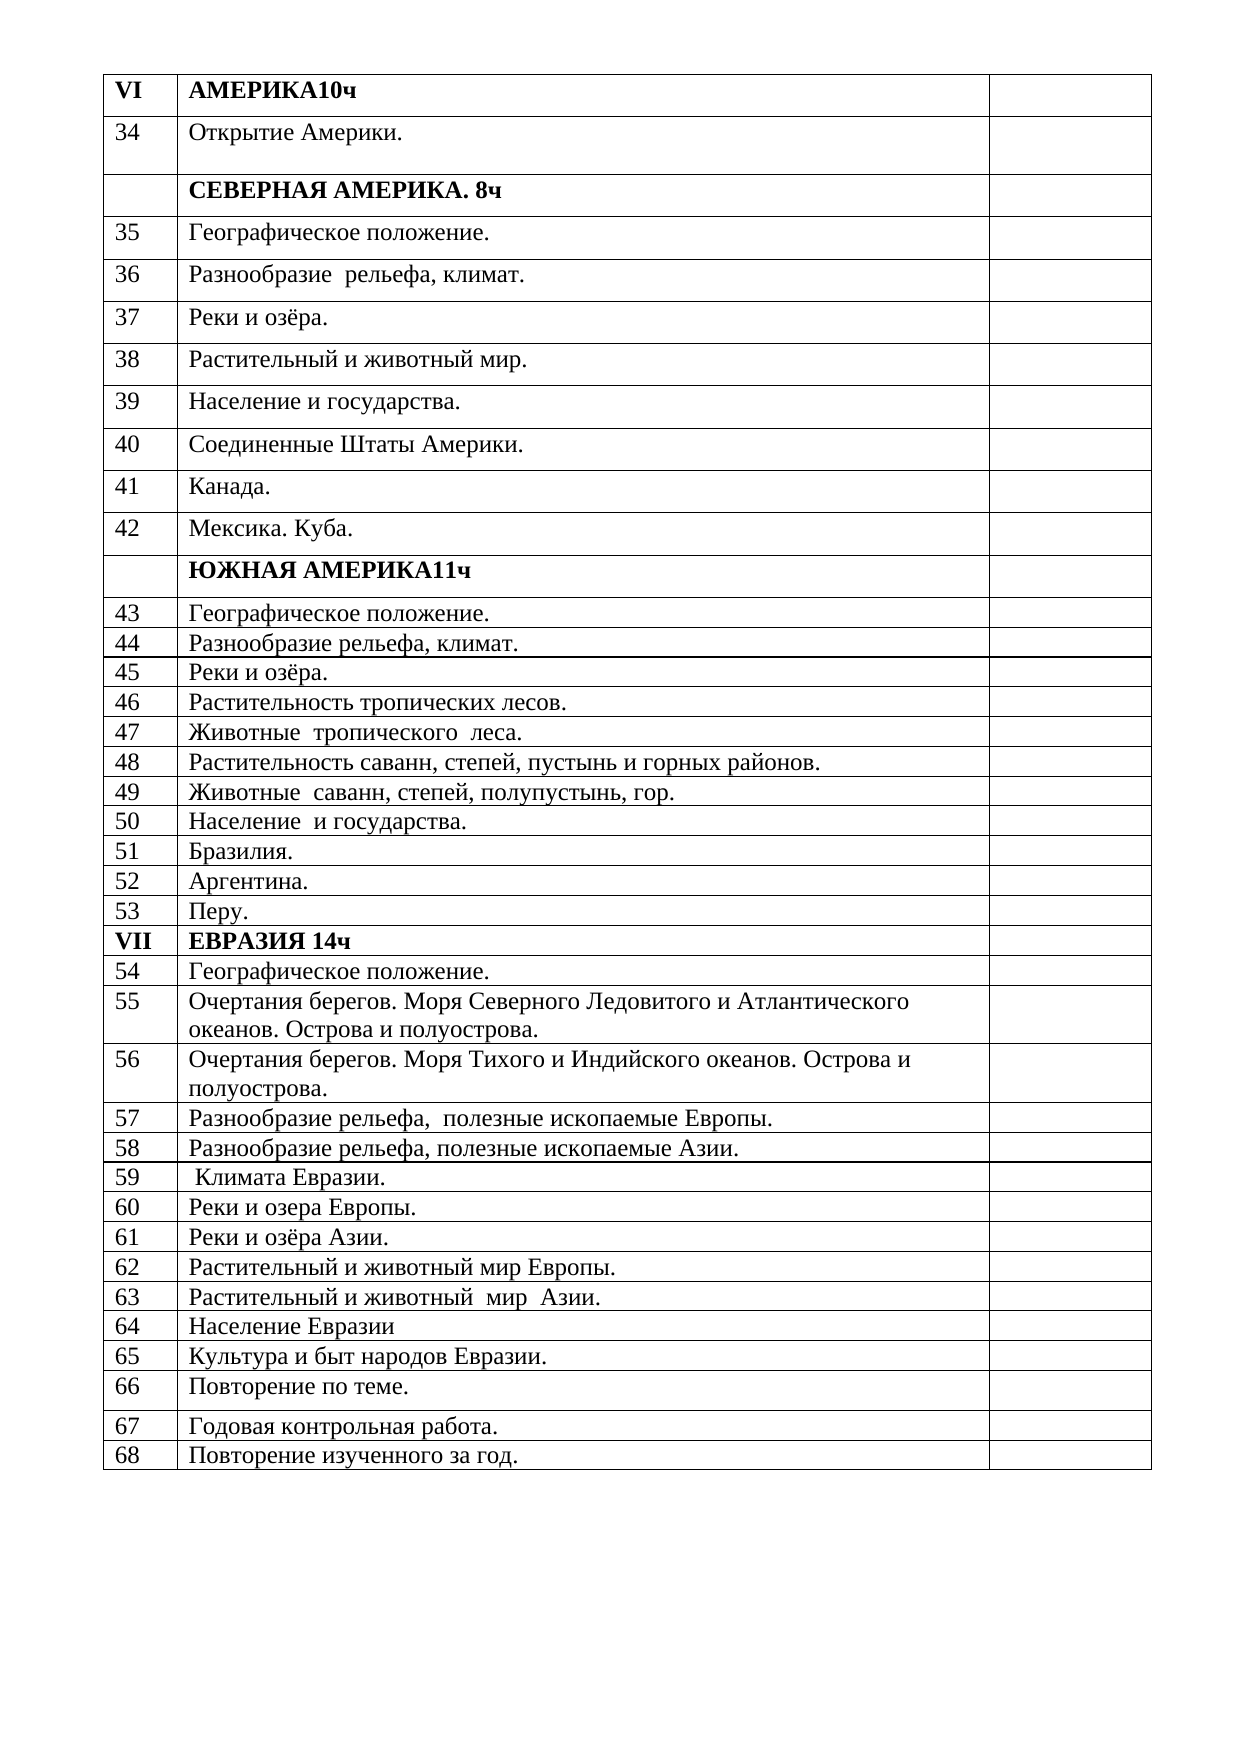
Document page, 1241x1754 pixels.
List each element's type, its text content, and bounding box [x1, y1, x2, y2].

table_cell 56 [104, 1044, 177, 1102]
table_cell 54 [104, 956, 177, 985]
table_cell [990, 1282, 1151, 1310]
table_cell VII [104, 926, 177, 955]
table_cell 37 [104, 302, 177, 343]
table_cell Животные саванн, степей, полупустынь, гор. [178, 777, 989, 805]
table_cell Животные тропического леса. [178, 717, 989, 746]
table_cell 52 [104, 866, 177, 895]
table_cell [990, 926, 1151, 955]
table_cell Очертания берегов. Моря Тихого и Индийского океанов. Острова и полуострова. [178, 1044, 989, 1102]
table_cell Мексика. Куба. [178, 513, 989, 554]
table_cell ЮЖНАЯ АМЕРИКА11ч [178, 556, 989, 597]
table_cell Разнообразие рельефа, климат. [178, 260, 989, 301]
table_cell 49 [104, 777, 177, 805]
table_cell [990, 117, 1151, 174]
table_cell ЕВРАЗИЯ 14ч [178, 926, 989, 955]
table_cell [990, 1311, 1151, 1340]
table_cell 43 [104, 598, 177, 627]
table_cell [990, 598, 1151, 627]
table_cell 66 [104, 1371, 177, 1410]
table_cell Растительный и животный мир Азии. [178, 1282, 989, 1310]
table_cell [990, 175, 1151, 216]
table_cell [990, 1411, 1151, 1439]
table_cell Культура и быт народов Евразии. [178, 1341, 989, 1370]
table_cell 64 [104, 1311, 177, 1340]
table_cell Растительность тропических лесов. [178, 687, 989, 716]
table_cell [990, 1441, 1151, 1469]
table_cell [990, 956, 1151, 985]
table_cell 59 [104, 1163, 177, 1191]
table_cell [990, 1163, 1151, 1191]
table_cell 58 [104, 1133, 177, 1161]
table_cell 45 [104, 658, 177, 686]
table_cell 62 [104, 1252, 177, 1281]
table_cell [990, 217, 1151, 258]
table_cell Растительный и животный мир. [178, 344, 989, 385]
table_cell [990, 1252, 1151, 1281]
table_cell [990, 386, 1151, 428]
table_cell [990, 344, 1151, 385]
table_cell [990, 806, 1151, 835]
table_cell [990, 429, 1151, 470]
table_cell Открытие Америки. [178, 117, 989, 174]
table_cell Разнообразие рельефа, климат. [178, 628, 989, 656]
table_cell 34 [104, 117, 177, 174]
table_cell [990, 777, 1151, 805]
table_cell 36 [104, 260, 177, 301]
table_cell Очертания берегов. Моря Северного Ледовитого и Атлантического океанов. Острова и полуострова. [178, 986, 989, 1043]
table_cell [990, 747, 1151, 776]
table_cell Разнообразие рельефа, полезные ископаемые Европы. [178, 1103, 989, 1132]
table_cell Население и государства. [178, 386, 989, 428]
table_cell 61 [104, 1222, 177, 1251]
table_cell Соединенные Штаты Америки. [178, 429, 989, 470]
table_cell Повторение изученного за год. [178, 1441, 989, 1469]
table_cell Растительность саванн, степей, пустынь и горных районов. [178, 747, 989, 776]
table_cell 48 [104, 747, 177, 776]
table_cell Реки и озёра. [178, 302, 989, 343]
table_cell 68 [104, 1441, 177, 1469]
table_cell Реки и озёра Азии. [178, 1222, 989, 1251]
table_cell [990, 75, 1151, 116]
table_cell Население Евразии [178, 1311, 989, 1340]
table_cell Растительный и животный мир Европы. [178, 1252, 989, 1281]
table_cell [990, 658, 1151, 686]
table_cell Географическое положение. [178, 598, 989, 627]
table_cell [990, 1103, 1151, 1132]
table_cell 39 [104, 386, 177, 428]
table_cell 47 [104, 717, 177, 746]
table_cell 40 [104, 429, 177, 470]
table_cell 51 [104, 836, 177, 865]
table_cell 60 [104, 1192, 177, 1221]
table_cell [990, 1133, 1151, 1161]
table_cell 53 [104, 896, 177, 925]
table_cell АМЕРИКА10ч [178, 75, 989, 116]
table_cell Реки и озёра. [178, 658, 989, 686]
table_cell Географическое положение. [178, 217, 989, 258]
table_cell Аргентина. [178, 866, 989, 895]
table_cell [990, 513, 1151, 554]
table_cell [990, 986, 1151, 1043]
table_cell [990, 717, 1151, 746]
table_cell [990, 628, 1151, 656]
table_cell [990, 1341, 1151, 1370]
table_cell 57 [104, 1103, 177, 1132]
table_cell [104, 175, 177, 216]
table_cell 42 [104, 513, 177, 554]
table_cell [990, 260, 1151, 301]
table_cell 67 [104, 1411, 177, 1439]
table_cell 44 [104, 628, 177, 656]
table_cell СЕВЕРНАЯ АМЕРИКА. 8ч [178, 175, 989, 216]
table_cell [990, 866, 1151, 895]
table_cell 50 [104, 806, 177, 835]
table_cell Повторение по теме. [178, 1371, 989, 1410]
table_cell [990, 896, 1151, 925]
table_cell [990, 556, 1151, 597]
table_cell Реки и озера Европы. [178, 1192, 989, 1221]
table_cell 65 [104, 1341, 177, 1370]
table_cell Население и государства. [178, 806, 989, 835]
table_cell [990, 1044, 1151, 1102]
table_cell 35 [104, 217, 177, 258]
table_cell [990, 471, 1151, 512]
table_cell [990, 1222, 1151, 1251]
table_cell 46 [104, 687, 177, 716]
table_cell Канада. [178, 471, 989, 512]
table_cell Перу. [178, 896, 989, 925]
table_cell 55 [104, 986, 177, 1043]
table_cell Географическое положение. [178, 956, 989, 985]
table_cell 41 [104, 471, 177, 512]
table_cell [104, 556, 177, 597]
table_cell [990, 1371, 1151, 1410]
table_cell [990, 302, 1151, 343]
table_cell Годовая контрольная работа. [178, 1411, 989, 1439]
table_cell Разнообразие рельефа, полезные ископаемые Азии. [178, 1133, 989, 1161]
table_cell Бразилия. [178, 836, 989, 865]
table_cell 63 [104, 1282, 177, 1310]
table_cell [990, 1192, 1151, 1221]
table_cell [990, 836, 1151, 865]
table_cell VI [104, 75, 177, 116]
table_cell Климата Евразии. [178, 1163, 989, 1191]
table_cell [990, 687, 1151, 716]
table_cell 38 [104, 344, 177, 385]
